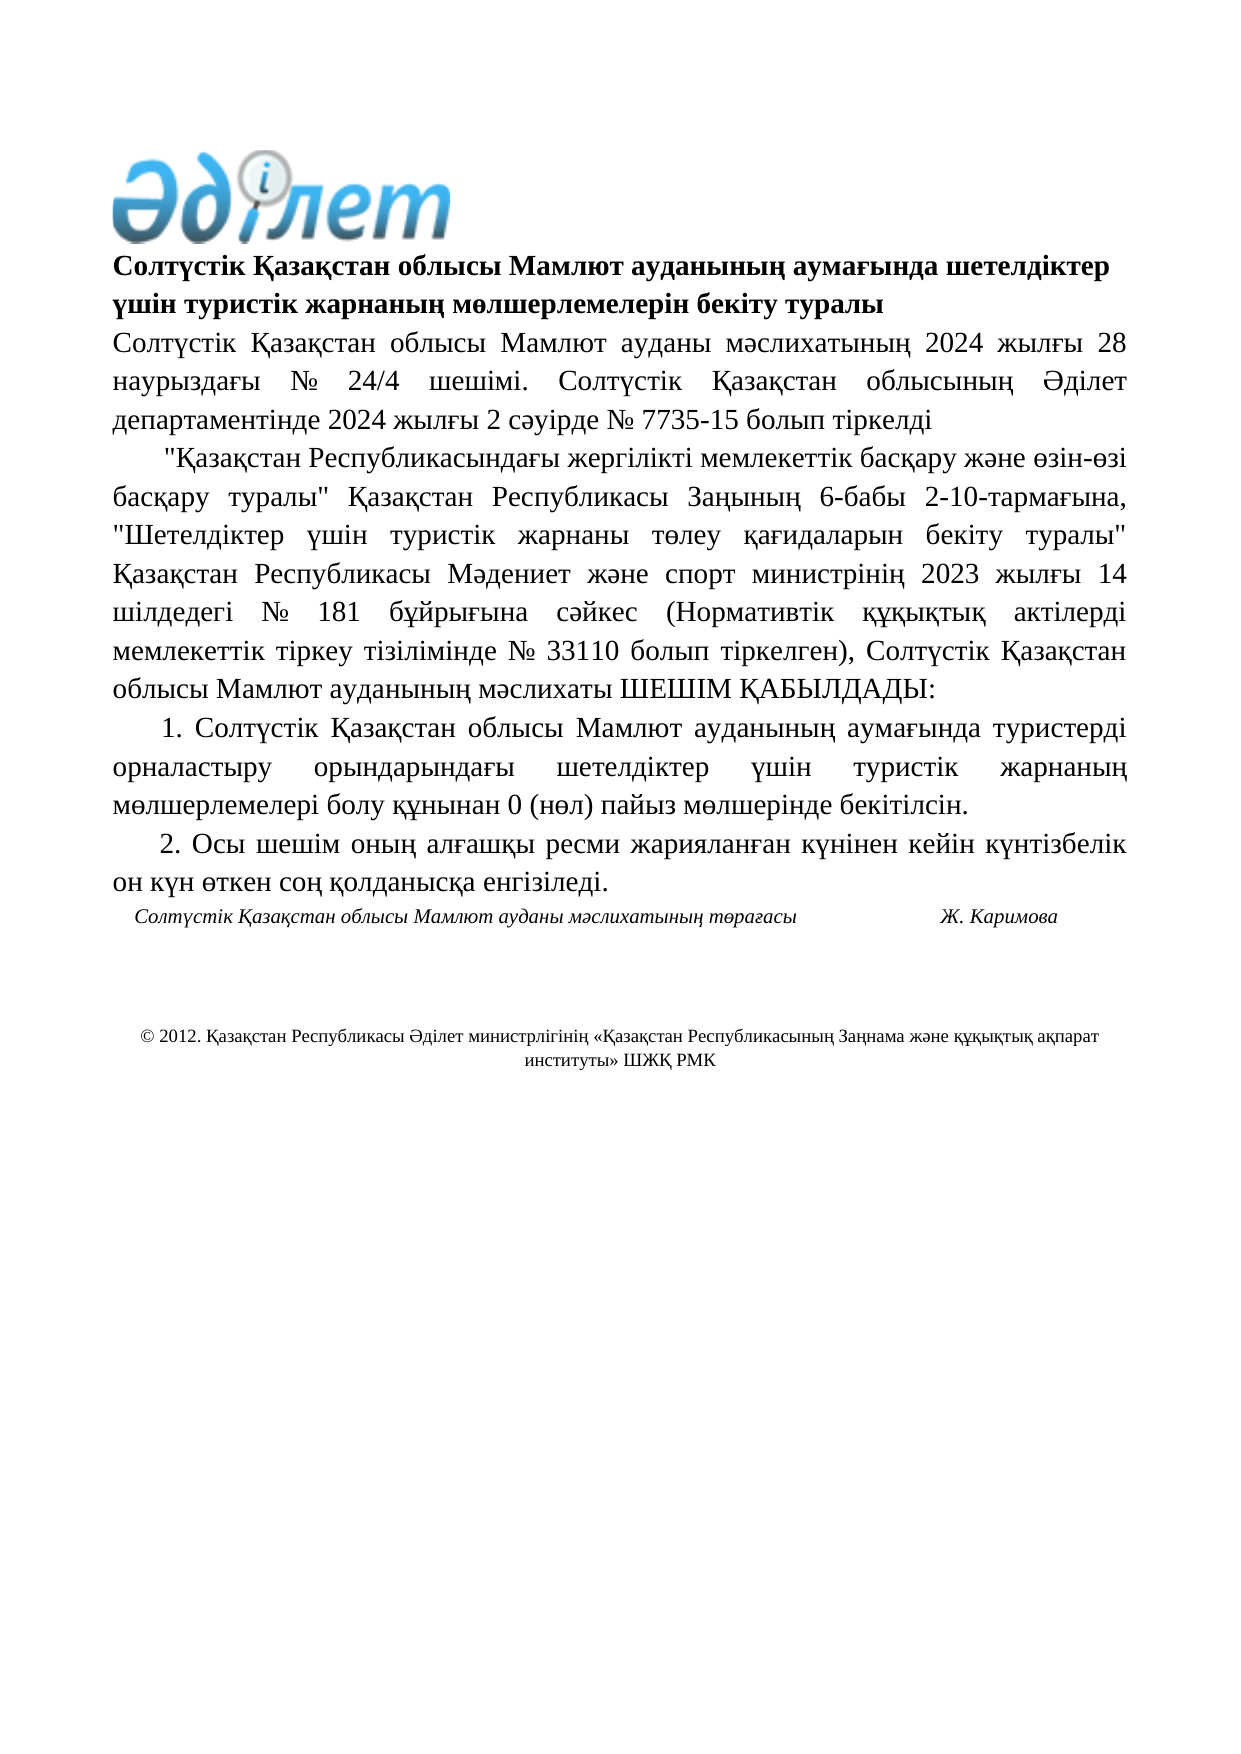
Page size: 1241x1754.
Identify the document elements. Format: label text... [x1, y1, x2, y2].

table_header Ж. Каримова [939, 903, 1240, 934]
text 2. Осы шешім оның алғашқы ресми жарияланған күнінен кейін күнтізбелік он күн өткен соң қолданысқа енгізіледі. [112, 826, 1128, 898]
text "Қазақстан Республикасындағы жергілікті мемлекеттік басқару және өзін-өзі басқару туралы" Қазақстан Республикасы Заңының 6-бабы 2-10-тармағына, "Шетелдіктер үшін туристік жарнаны төлеу қағидаларын бекіту туралы" Қазақстан Республикасы Мәдениет және спорт министрінің 2023 жылғы 14 шілдедегі № 181 бұйрығына сәйкес (Нормативтік құқықтық актілерді мемлекеттік тіркеу тізілімінде № 33110 болып тіркелген), Солтүстік Қазақстан облысы Мамлют ауданының мәслихаты ШЕШІМ ҚАБЫЛДАДЫ: [112, 440, 1128, 705]
picture [112, 150, 451, 244]
table_header Солтүстік Қазақстан облысы Мамлют ауданы мәслихатының төрағасы [101, 903, 939, 934]
text © 2012. Қазақстан Республикасы Әділет министрлігінің «Қазақстан Республикасының Заңнама және құқықтық ақпарат институты» ШЖҚ РМК [112, 1024, 1128, 1071]
text Солтүстік Қазақстан облысы Мамлют ауданы мәслихатының 2024 жылғы 28 наурыздағы № 24/4 шешімі. Солтүстік Қазақстан облысының Әділет департаментінде 2024 жылғы 2 сәуірде № 7735-15 болып тіркелді [112, 325, 1128, 435]
text 1. Солтүстік Қазақстан облысы Мамлют ауданының аумағында туристерді орналастыру орындарындағы шетелдіктер үшін туристік жарнаның мөлшерлемелері болу құнынан 0 (нөл) пайыз мөлшерінде бекітілсін. [112, 710, 1128, 821]
text Солтүстік Қазақстан облысы Мамлют ауданының аумағында шетелдіктер үшін туристік жарнаның мөлшерлемелерін бекіту туралы [112, 248, 1128, 320]
